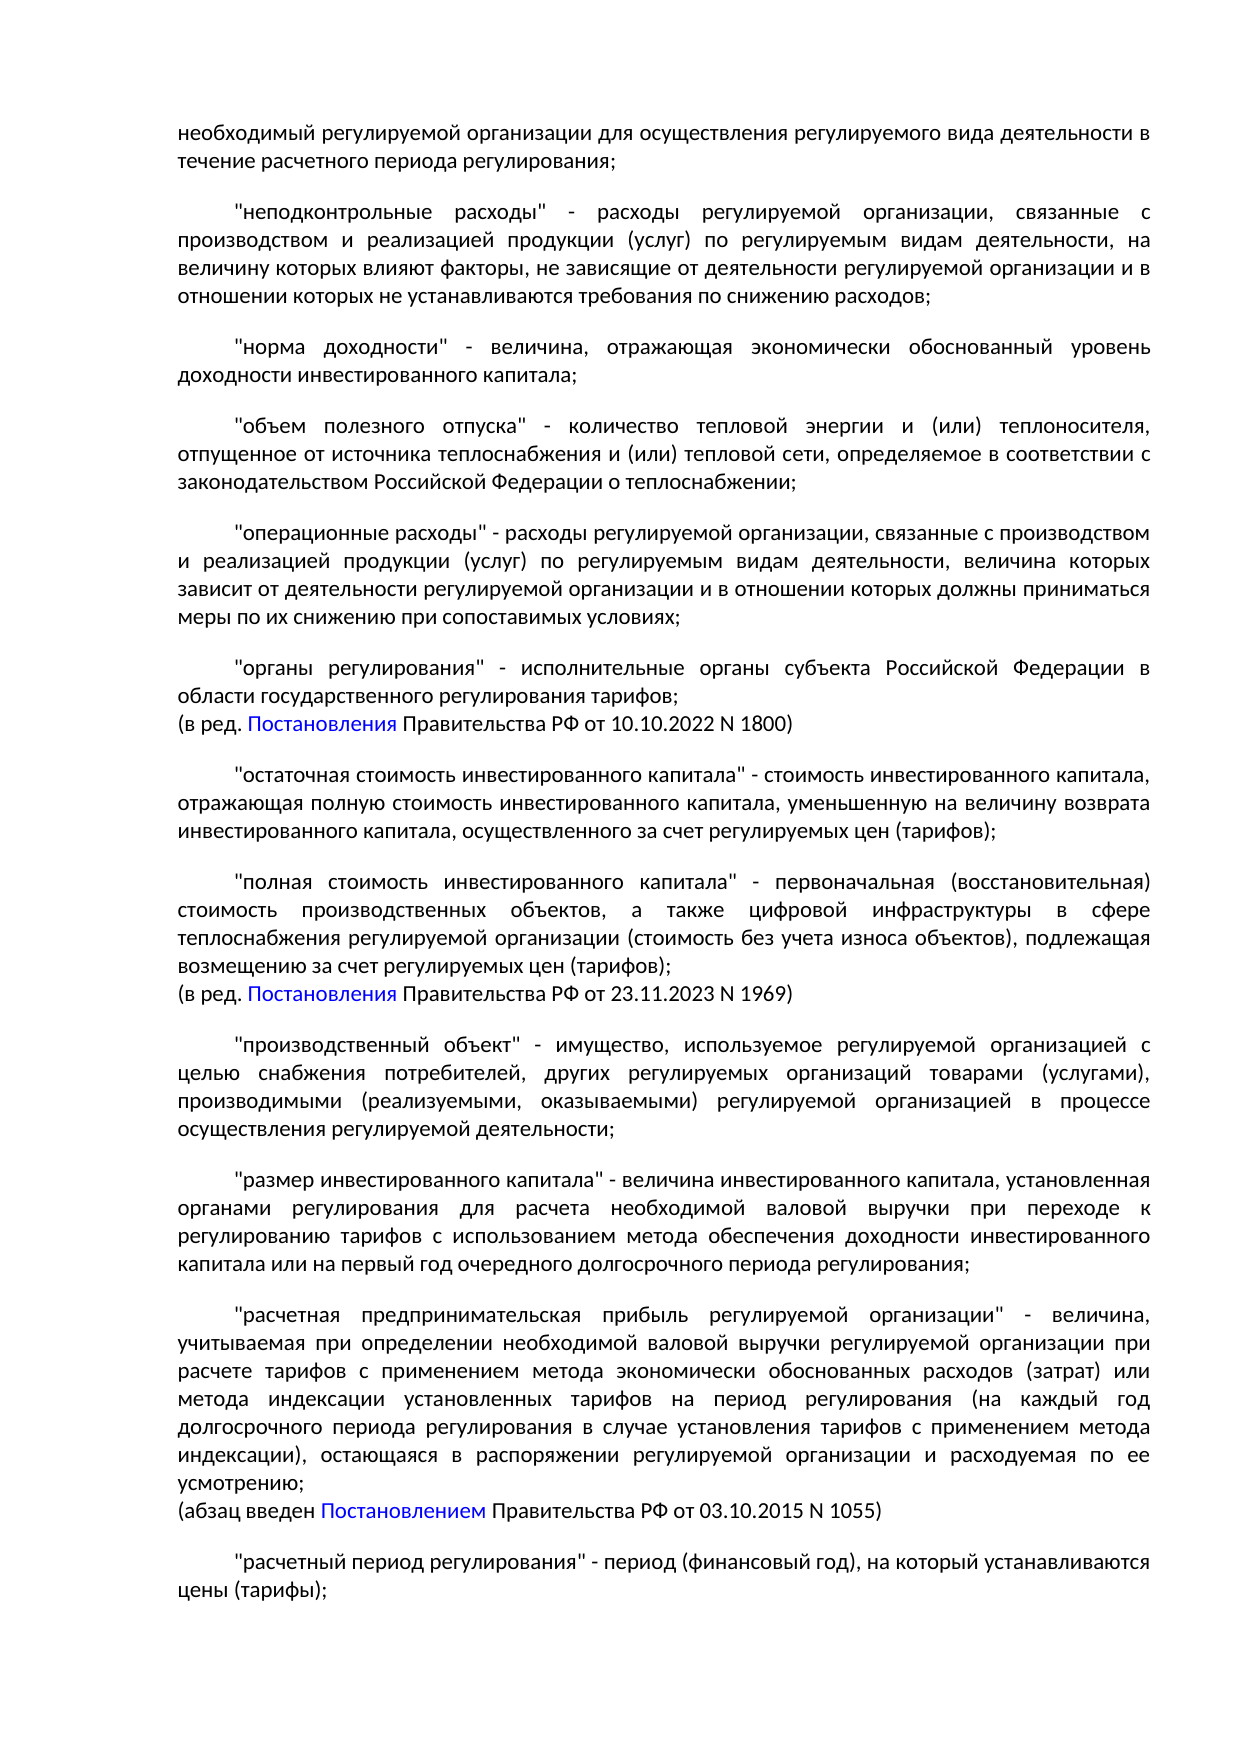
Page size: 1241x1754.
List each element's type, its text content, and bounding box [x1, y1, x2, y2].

text "производственный объект" - имущество, используемое регулируемой организацией с целью снабжения потребителей, других регулируемых организаций товарами (услугами), производимыми (реализуемыми, оказываемыми) регулируемой организацией в процессе осуществления регулируемой деятельности; [177, 1030, 1152, 1142]
text "полная стоимость инвестированного капитала" - первоначальная (восстановительная) стоимость производственных объектов, а также цифровой инфраструктуры в сфере теплоснабжения регулируемой организации (стоимость без учета износа объектов), подлежащая возмещению за счет регулируемых цен (тарифов); [177, 867, 1152, 979]
text "расчетная предпринимательская прибыль регулируемой организации" - величина, учитываемая при определении необходимой валовой выручки регулируемой организации при расчете тарифов с применением метода экономически обоснованных расходов (затрат) или метода индексации установленных тарифов на период регулирования (на каждый год долгосрочного периода регулирования в случае установления тарифов с применением метода индексации), остающаяся в распоряжении регулируемой организации и расходуемая по ее усмотрению; [177, 1300, 1152, 1496]
text (в ред. Постановления Правительства РФ от 10.10.2022 N 1800) [177, 709, 1152, 737]
text "объем полезного отпуска" - количество тепловой энергии и (или) теплоносителя, отпущенное от источника теплоснабжения и (или) тепловой сети, определяемое в соответствии с законодательством Российской Федерации о теплоснабжении; [177, 411, 1152, 495]
text "расчетный период регулирования" - период (финансовый год), на который устанавливаются цены (тарифы); [177, 1547, 1152, 1603]
text "остаточная стоимость инвестированного капитала" - стоимость инвестированного капитала, отражающая полную стоимость инвестированного капитала, уменьшенную на величину возврата инвестированного капитала, осуществленного за счет регулируемых цен (тарифов); [177, 760, 1152, 844]
text (в ред. Постановления Правительства РФ от 23.11.2023 N 1969) [177, 979, 1152, 1007]
text "неподконтрольные расходы" - расходы регулируемой организации, связанные с производством и реализацией продукции (услуг) по регулируемым видам деятельности, на величину которых влияют факторы, не зависящие от деятельности регулируемой организации и в отношении которых не устанавливаются требования по снижению расходов; [177, 197, 1152, 309]
text "операционные расходы" - расходы регулируемой организации, связанные с производством и реализацией продукции (услуг) по регулируемым видам деятельности, величина которых зависит от деятельности регулируемой организации и в отношении которых должны приниматься меры по их снижению при сопоставимых условиях; [177, 518, 1152, 630]
text "размер инвестированного капитала" - величина инвестированного капитала, установленная органами регулирования для расчета необходимой валовой выручки при переходе к регулированию тарифов с использованием метода обеспечения доходности инвестированного капитала или на первый год очередного долгосрочного периода регулирования; [177, 1165, 1152, 1277]
text "органы регулирования" - исполнительные органы субъекта Российской Федерации в области государственного регулирования тарифов; [177, 653, 1152, 709]
text (абзац введен Постановлением Правительства РФ от 03.10.2015 N 1055) [177, 1496, 1152, 1524]
text "норма доходности" - величина, отражающая экономически обоснованный уровень доходности инвестированного капитала; [177, 332, 1152, 388]
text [177, 118, 1152, 174]
